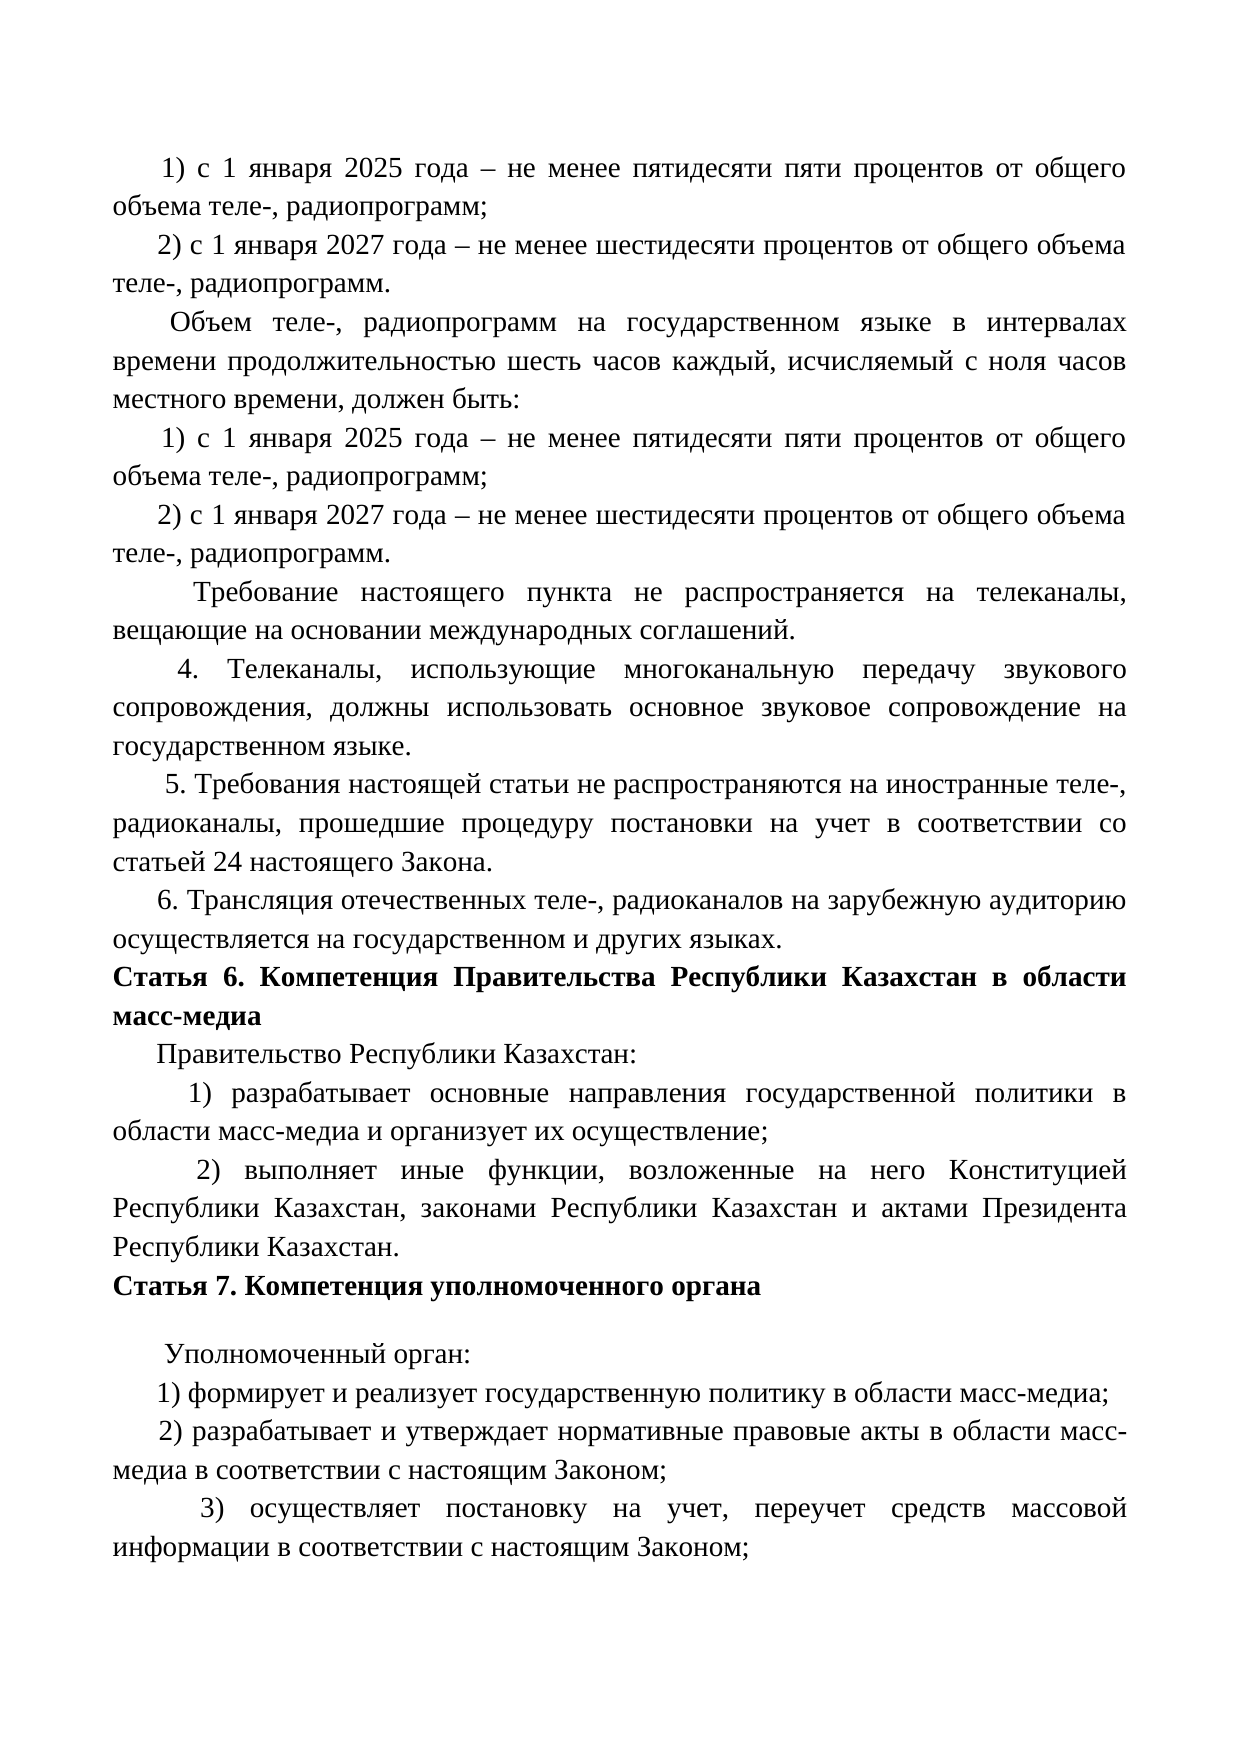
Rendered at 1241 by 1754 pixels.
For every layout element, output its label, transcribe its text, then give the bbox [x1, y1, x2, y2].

text 3) осуществляет постановку на учет, переучет средств массовой информации в соответствии с настоящим Законом; [112, 1491, 1128, 1563]
text 2) с 1 января 2027 года – не менее шестидесяти процентов от общего объема теле-, радиопрограмм. [112, 227, 1128, 299]
text Статья 7. Компетенция уполномоченного органа [112, 1268, 1128, 1301]
text Правительство Республики Казахстан: [112, 1036, 1128, 1070]
text 5. Требования настоящей статьи не распространяются на иностранные теле-, радиоканалы, прошедшие процедуру постановки на учет в соответствии со статьей 24 настоящего Закона. [112, 767, 1128, 877]
text 2) с 1 января 2027 года – не менее шестидесяти процентов от общего объема теле-, радиопрограмм. [112, 497, 1128, 569]
text 6. Трансляция отечественных теле-, радиоканалов на зарубежную аудиторию осуществляется на государственном и других языках. [112, 882, 1128, 954]
text Уполномоченный орган: [112, 1336, 1128, 1370]
text Требование настоящего пункта не распространяется на телеканалы, вещающие на основании международных соглашений. [112, 574, 1128, 646]
text 4. Телеканалы, использующие многоканальную передачу звукового сопровождения, должны использовать основное звуковое сопровождение на государственном языке. [112, 651, 1128, 762]
text 1) с 1 января 2025 года – не менее пятидесяти пяти процентов от общего объема теле-, радиопрограмм; [112, 420, 1128, 492]
text 2) разрабатывает и утверждает нормативные правовые акты в области масс-медиа в соответствии с настоящим Законом; [112, 1413, 1128, 1486]
text 1) разрабатывает основные направления государственной политики в области масс-медиа и организует их осуществление; [112, 1075, 1128, 1147]
text Статья 6. Компетенция Правительства Республики Казахстан в области масс-медиа [112, 959, 1128, 1031]
text 2) выполняет иные функции, возложенные на него Конституцией Республики Казахстан, законами Республики Казахстан и актами Президента Республики Казахстан. [112, 1152, 1128, 1263]
text 1) с 1 января 2025 года – не менее пятидесяти пяти процентов от общего объема теле-, радиопрограмм; [112, 150, 1128, 222]
text 1) формирует и реализует государственную политику в области масс-медиа; [112, 1375, 1128, 1408]
